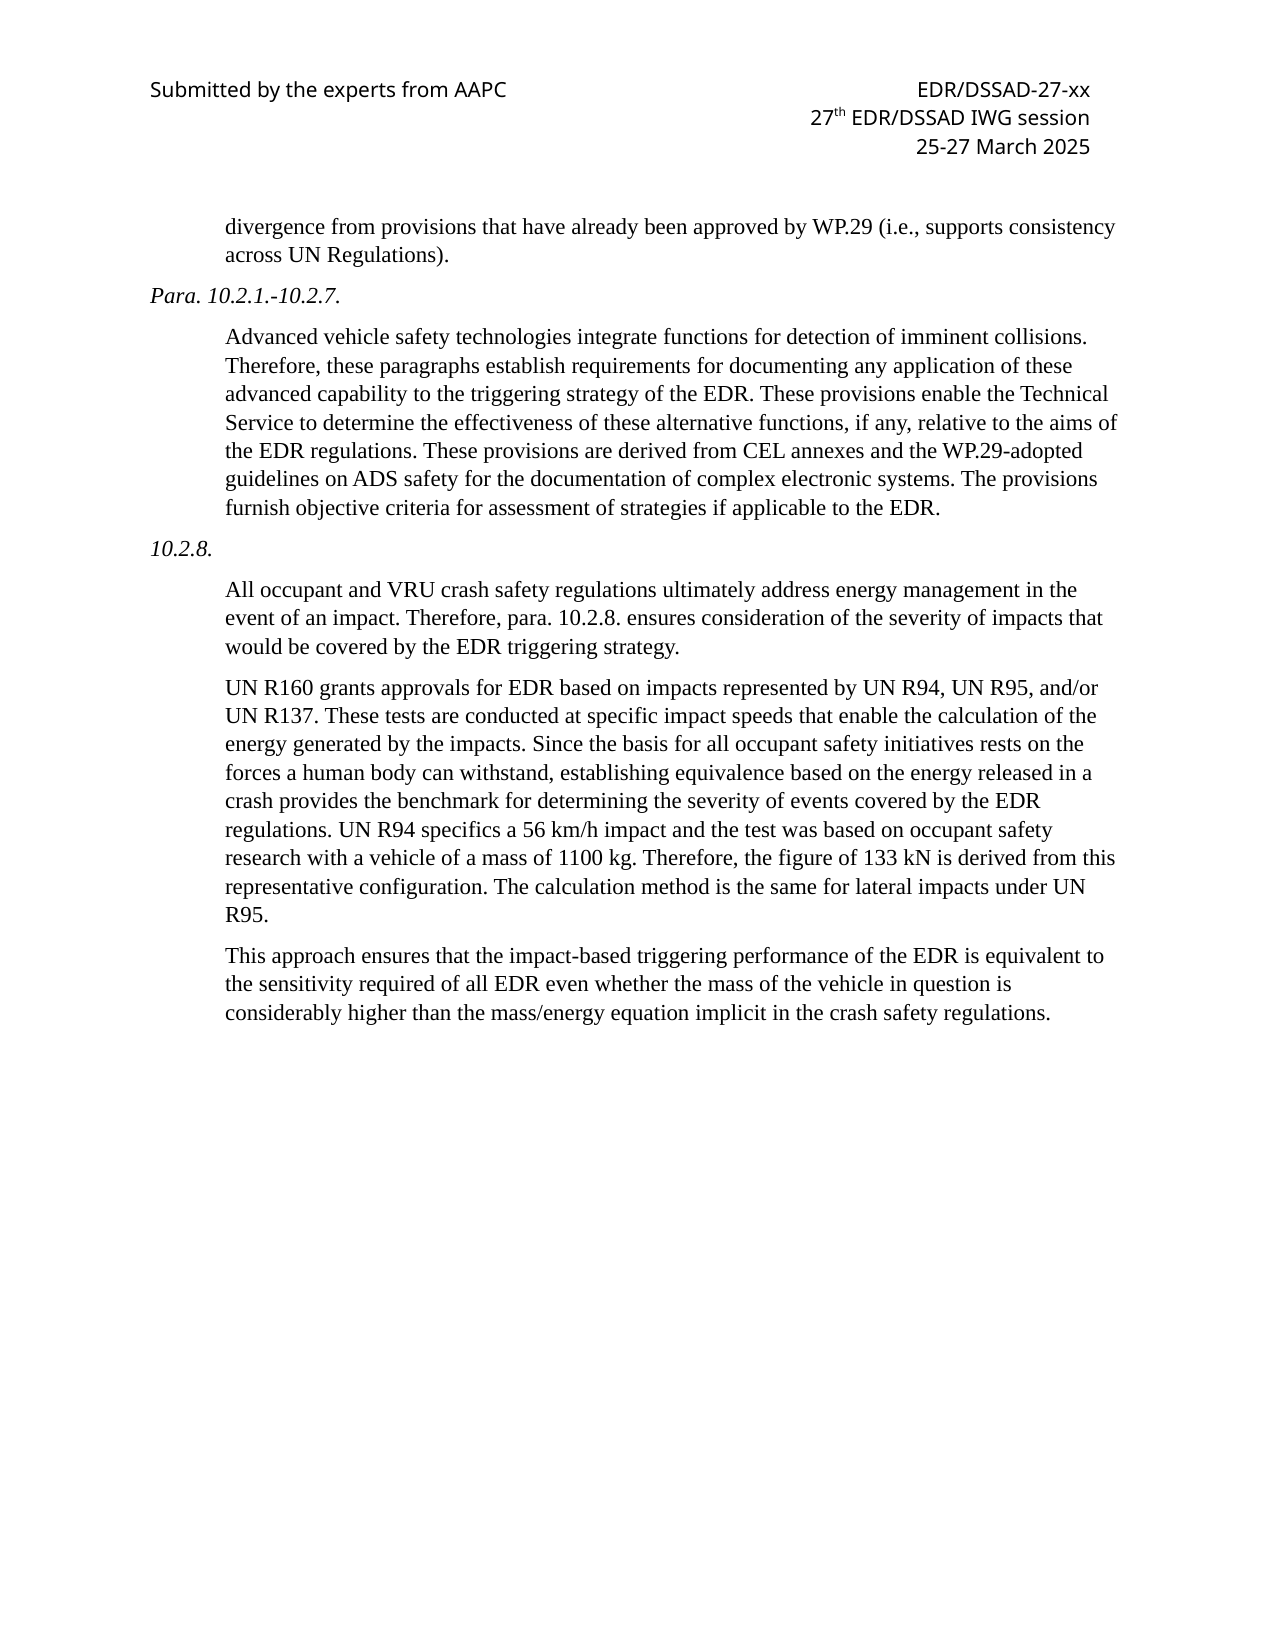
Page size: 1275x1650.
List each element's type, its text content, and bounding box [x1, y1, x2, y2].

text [150, 213, 1125, 268]
text UN R160 grants approvals for EDR based on impacts represented by UN R94, UN R95, and/or UN R137. These tests are conducted at specific impact speeds that enable the calculation of the energy generated by the impacts. Since the basis for all occupant safety initiatives rests on the forces a human body can withstand, establishing equivalence based on the energy released in a crash provides the benchmark for determining the severity of events covered by the EDR regulations. UN R94 specifics a 56 km/h impact and the test was based on occupant safety research with a vehicle of a mass of 1100 kg. Therefore, the figure of 133 kN is derived from this representative configuration. The calculation method is the same for lateral impacts under UN R95. [150, 674, 1125, 927]
text Advanced vehicle safety technologies integrate functions for detection of imminent collisions. Therefore, these paragraphs establish requirements for documenting any application of these advanced capability to the triggering strategy of the EDR. These provisions enable the Technical Service to determine the effectiveness of these alternative functions, if any, relative to the aims of the EDR regulations. These provisions are derived from CEL annexes and the WP.29-adopted guidelines on ADS safety for the documentation of complex electronic systems. The provisions furnish objective criteria for assessment of strategies if applicable to the EDR. [150, 323, 1125, 520]
text All occupant and VRU crash safety regulations ultimately address energy management in the event of an impact. Therefore, para. 10.2.8. ensures consideration of the severity of impacts that would be covered by the EDR triggering strategy. [150, 576, 1125, 659]
text This approach ensures that the impact-based triggering performance of the EDR is equivalent to the sensitivity required of all EDR even whether the mass of the vehicle in question is considerably higher than the mass/energy equation implicit in the crash safety regulations. [150, 942, 1125, 1025]
text 10.2.8. [150, 535, 1125, 561]
text Para. 10.2.1.-10.2.7. [150, 282, 1125, 309]
